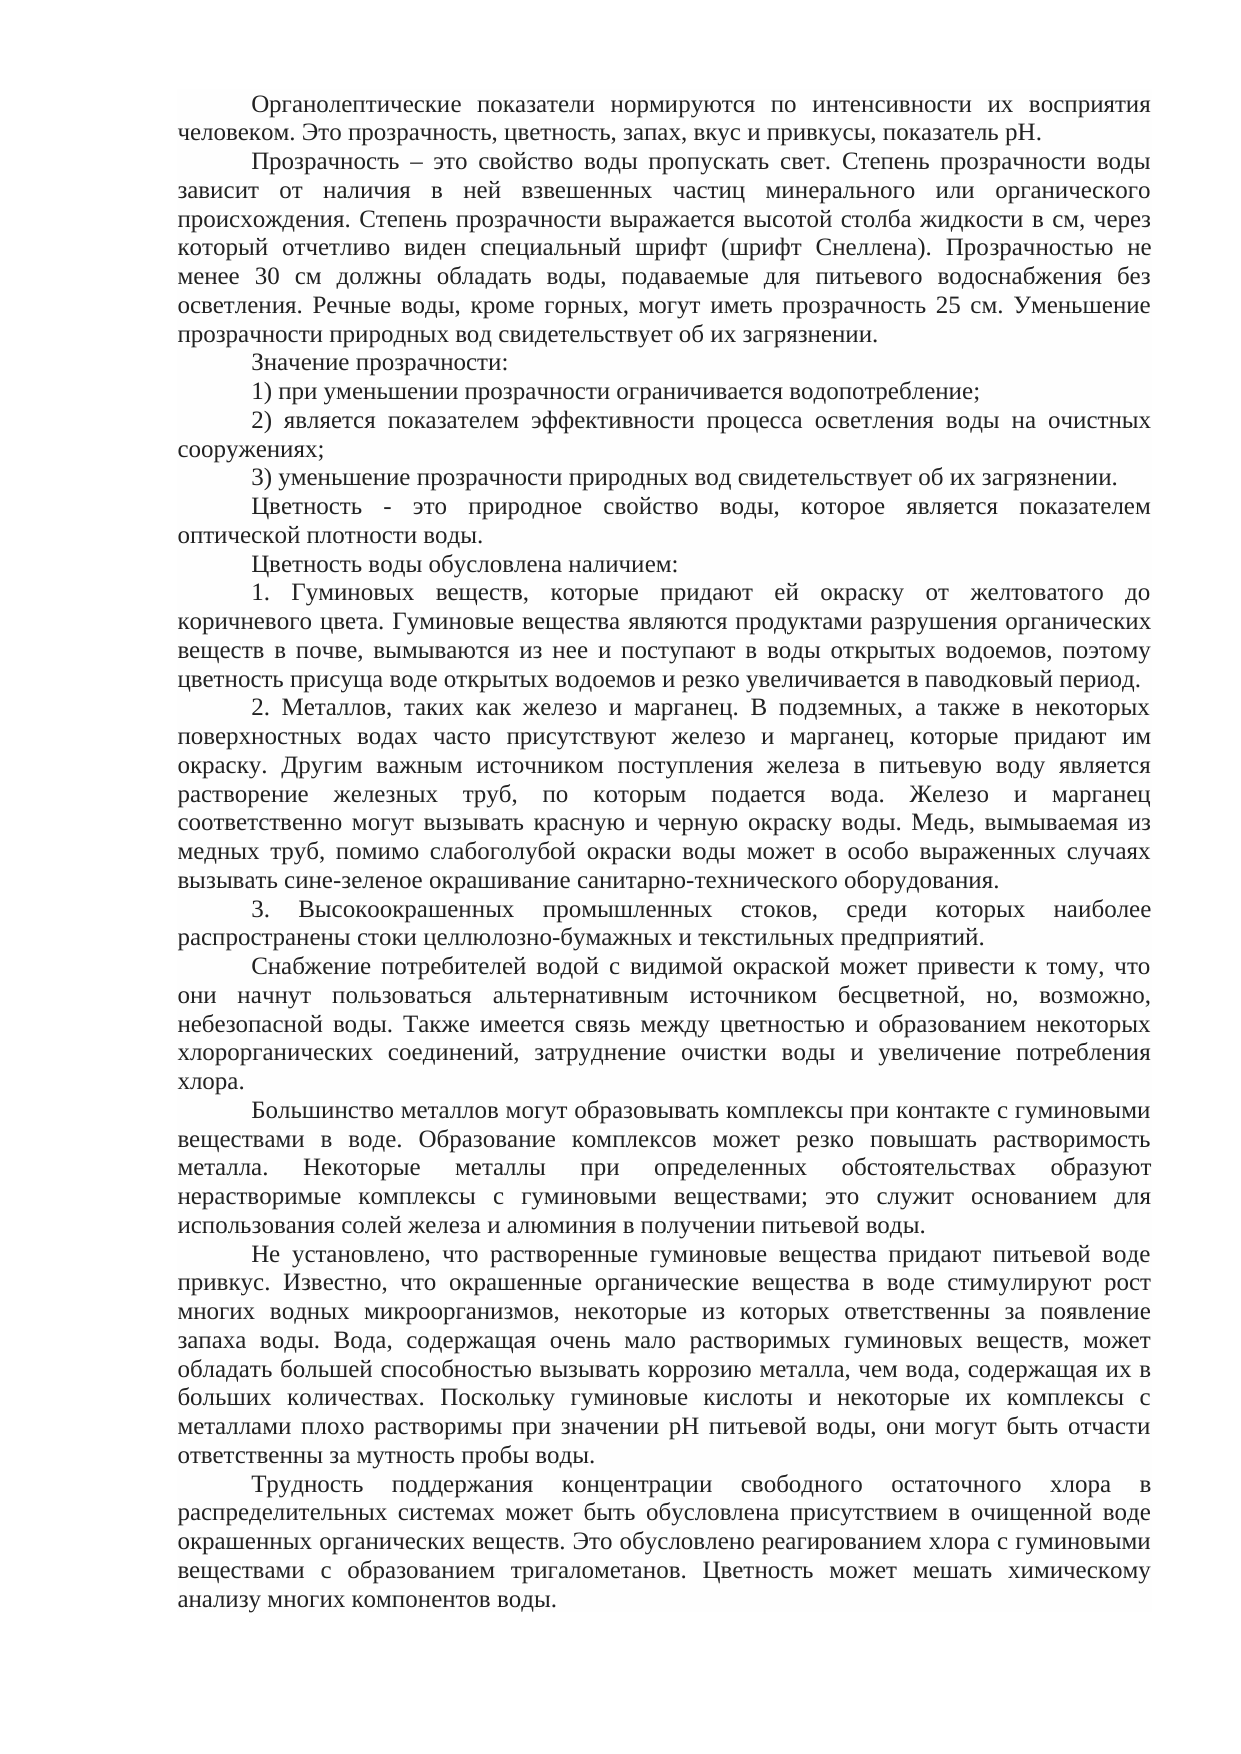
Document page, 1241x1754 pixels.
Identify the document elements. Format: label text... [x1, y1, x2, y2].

text 1) при уменьшении прозрачности ограничивается водопотребление; [177, 376, 1152, 405]
text Прозрачность – это свойство воды пропускать свет. Степень прозрачности воды зависит от наличия в ней взвешенных частиц минерального или органического происхождения. Степень прозрачности выражается высотой столба жидкости в см, через который отчетливо виден специальный шрифт (шрифт Снеллена). Прозрачностью не менее 30 см должны обладать воды, подаваемые для питьевого водоснабжения без осветления. Речные воды, кроме горных, могут иметь прозрачность 25 см. Уменьшение прозрачности природных вод свидетельствует об их загрязнении. [177, 146, 1152, 347]
text Не установлено, что растворенные гуминовые вещества придают питьевой воде привкус. Известно, что окрашенные органические вещества в воде стимулируют рост многих водных микроорганизмов, некоторые из которых ответственны за появление запаха воды. Вода, содержащая очень мало растворимых гуминовых веществ, может обладать большей способностью вызывать коррозию металла, чем вода, содержащая их в больших количествах. Поскольку гуминовые кислоты и некоторые их комплексы с металлами плохо растворимы при значении рН питьевой воды, они могут быть отчасти ответственны за мутность пробы воды. [177, 1239, 1152, 1469]
text 3) уменьшение прозрачности природных вод свидетельствует об их загрязнении. [177, 462, 1152, 491]
text 2) является показателем эффективности процесса осветления воды на очистных сооружениях; [177, 405, 1152, 462]
text Значение прозрачности: [177, 347, 1152, 376]
text Трудность поддержания концентрации свободного остаточного хлора в распределительных системах может быть обусловлена присутствием в очищенной воде окрашенных органических веществ. Это обусловлено реагированием хлора с гуминовыми веществами с образованием тригалометанов. Цветность может мешать химическому анализу многих компонентов воды. [177, 1469, 1152, 1612]
text 3. Высокоокрашенных промышленных стоков, среди которых наиболее распространены стоки целлюлозно-бумажных и текстильных предприятий. [177, 894, 1152, 951]
text Снабжение потребителей водой с видимой окраской может привести к тому, что они начнут пользоваться альтернативным источником бесцветной, но, возможно, небезопасной воды. Также имеется связь между цветностью и образованием некоторых хлорорганических соединений, затруднение очистки воды и увеличение потребления хлора. [177, 951, 1152, 1095]
text Цветность воды обусловлена наличием: [177, 549, 1152, 577]
text 2. Металлов, таких как железо и марганец. В подземных, а также в некоторых поверхностных водах часто присутствуют железо и марганец, которые придают им окраску. Другим важным источником поступления железа в питьевую воду является растворение железных труб, по которым подается вода. Железо и марганец соответственно могут вызывать красную и черную окраску воды. Медь, вымываемая из медных труб, помимо слабоголубой окраски воды может в особо выраженных случаях вызывать сине-зеленое окрашивание санитарно-технического оборудования. [177, 692, 1152, 894]
text Органолептические показатели нормируются по интенсивности их восприятия человеком. Это прозрачность, цветность, запах, вкус и привкусы, показатель pH. [177, 89, 1152, 146]
text Цветность - это природное свойство воды, которое является показателем оптической плотности воды. [177, 491, 1152, 549]
text 1. Гуминовых веществ, которые придают ей окраску от желтоватого до коричневого цвета. Гуминовые вещества являются продуктами разрушения органических веществ в почве, вымываются из нее и поступают в воды открытых водоемов, поэтому цветность присуща воде открытых водоемов и резко увеличивается в паводковый период. [177, 577, 1152, 692]
text Большинство металлов могут образовывать комплексы при контакте с гуминовыми веществами в воде. Образование комплексов может резко повышать растворимость металла. Некоторые металлы при определенных обстоятельствах образуют нерастворимые комплексы с гуминовыми веществами; это служит основанием для использования солей железа и алюминия в получении питьевой воды. [177, 1095, 1152, 1239]
